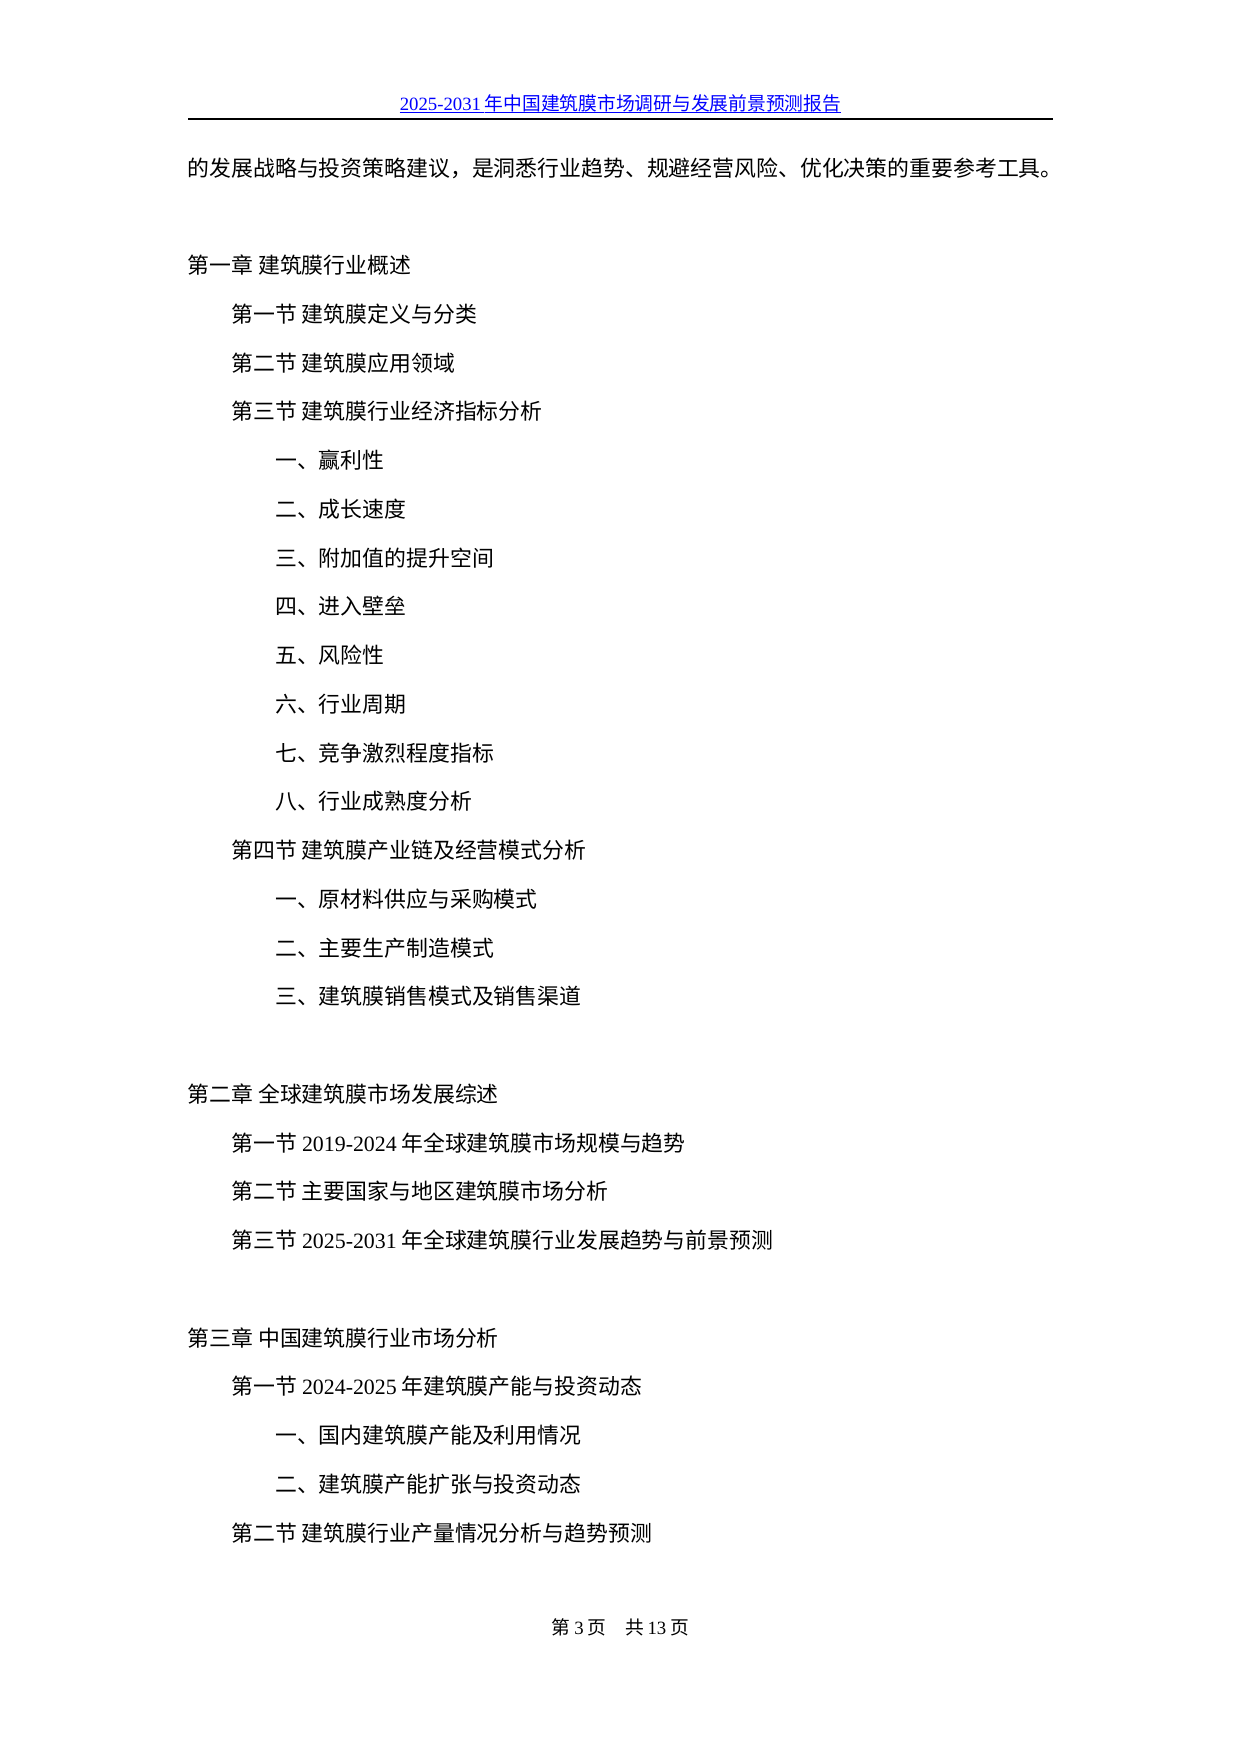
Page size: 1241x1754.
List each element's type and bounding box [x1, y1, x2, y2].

text [187, 150, 1053, 1548]
